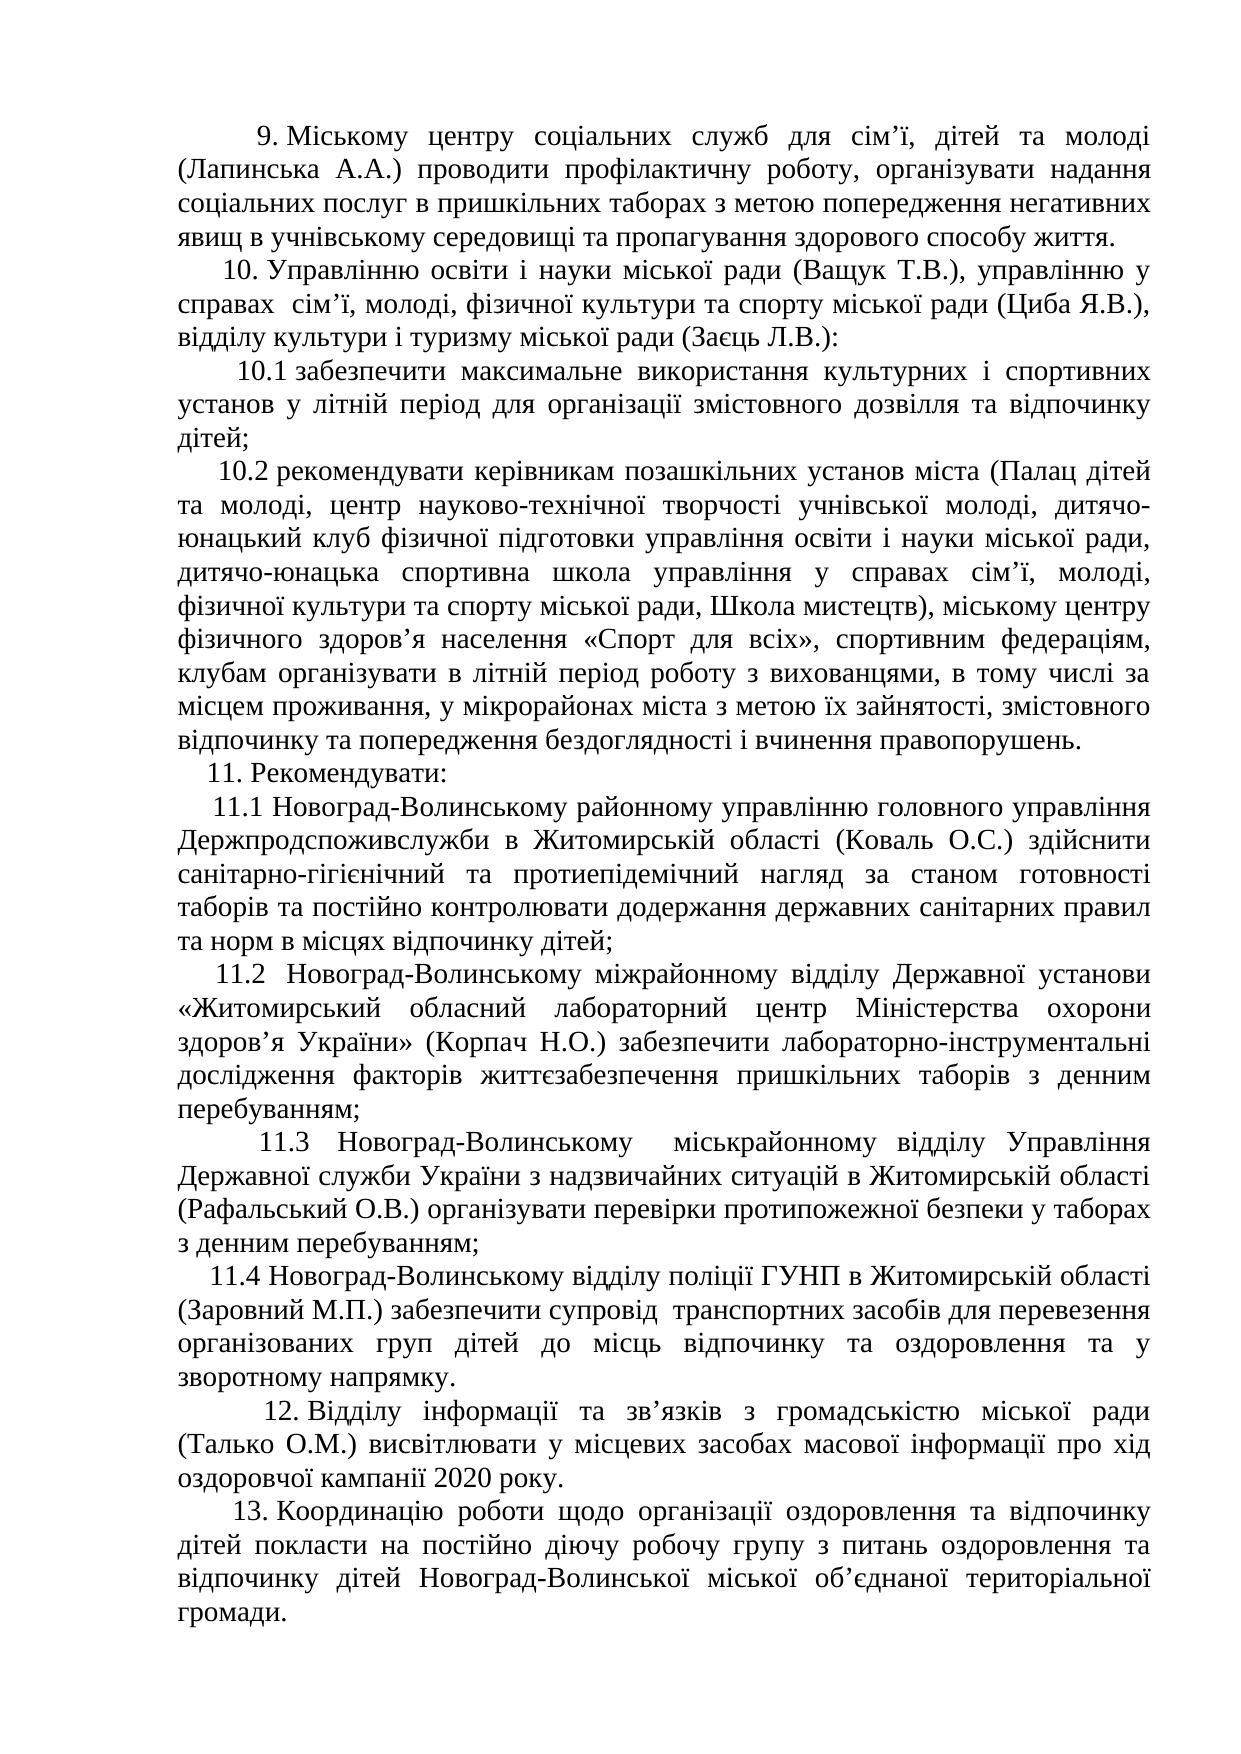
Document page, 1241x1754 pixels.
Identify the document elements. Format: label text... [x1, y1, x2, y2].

text 11.3 Новоград-Волинському міськрайонному відділу Управління Державної служби України з надзвичайних ситуацій в Житомирській області (Рафальський О.В.) організувати перевірки протипожежної безпеки у таборах з денним перебуванням; [177, 1124, 1152, 1258]
text 13. Координацію роботи щодо організації оздоровлення та відпочинку дітей покласти на постійно діючу робочу групу з питань оздоровлення та відпочинку дітей Новоград-Волинської міської об’єднаної територіальної громади. [177, 1493, 1152, 1627]
text 11.2 Новоград-Волинському міжрайонному відділу Державної установи «Житомирський обласний лабораторний центр Міністерства охорони здоров’я України» (Корпач Н.О.) забезпечити лабораторно-інструментальні дослідження факторів життєзабезпечення пришкільних таборів з денним перебуванням; [177, 957, 1152, 1124]
text 12. Відділу інформації та зв’язків з громадськістю міської ради (Талько О.М.) висвітлювати у місцевих засобах масової інформації про хід оздоровчої кампанії 2020 року. [177, 1393, 1152, 1493]
text 11.4 Новоград-Волинському відділу поліції ГУНП в Житомирській області (Заровний М.П.) забезпечити супровід транспортних засобів для перевезення організованих груп дітей до місць відпочинку та оздоровлення та у зворотному напрямку. [177, 1258, 1152, 1393]
text 10.1 забезпечити максимальне використання культурних і спортивних установ у літній період для організації змістовного дозвілля та відпочинку дітей; [177, 353, 1152, 453]
text 10. Управлінню освіти і науки міської ради (Ващук Т.В.), управлінню у справах сім’ї, молоді, фізичної культури та спорту міської ради (Циба Я.В.), відділу культури і туризму міської ради (Заєць Л.В.): [177, 252, 1152, 353]
text 10.2 рекомендувати керівникам позашкільних установ міста (Палац дітей та молоді, центр науково-технічної творчості учнівської молоді, дитячо-юнацький клуб фізичної підготовки управління освіти і науки міської ради, дитячо-юнацька спортивна школа управління у справах сім’ї, молоді, фізичної культури та спорту міської ради, Школа мистецтв), міському центру фізичного здоров’я населення «Спорт для всіх», спортивним федераціям, клубам організувати в літній період роботу з вихованцями, в тому числі за місцем проживання, у мікрорайонах міста з метою їх зайнятості, змістовного відпочинку та попередження бездоглядності і вчинення правопорушень. [177, 453, 1152, 755]
text 9. Міському центру соціальних служб для сім’ї, дітей та молоді (Лапинська А.А.) проводити профілактичну роботу, організувати надання соціальних послуг в пришкільних таборах з метою попередження негативних явищ в учнівському середовищі та пропагування здорового способу життя. [177, 118, 1152, 252]
text 11. Рекомендувати: [177, 755, 1152, 789]
text 11.1 Новоград-Волинському районному управлінню головного управління Держпродспоживслужби в Житомирській області (Коваль О.С.) здійснити санітарно-гігієнічний та протиепідемічний нагляд за станом готовності таборів та постійно контролювати додержання державних санітарних правил та норм в місцях відпочинку дітей; [177, 789, 1152, 957]
